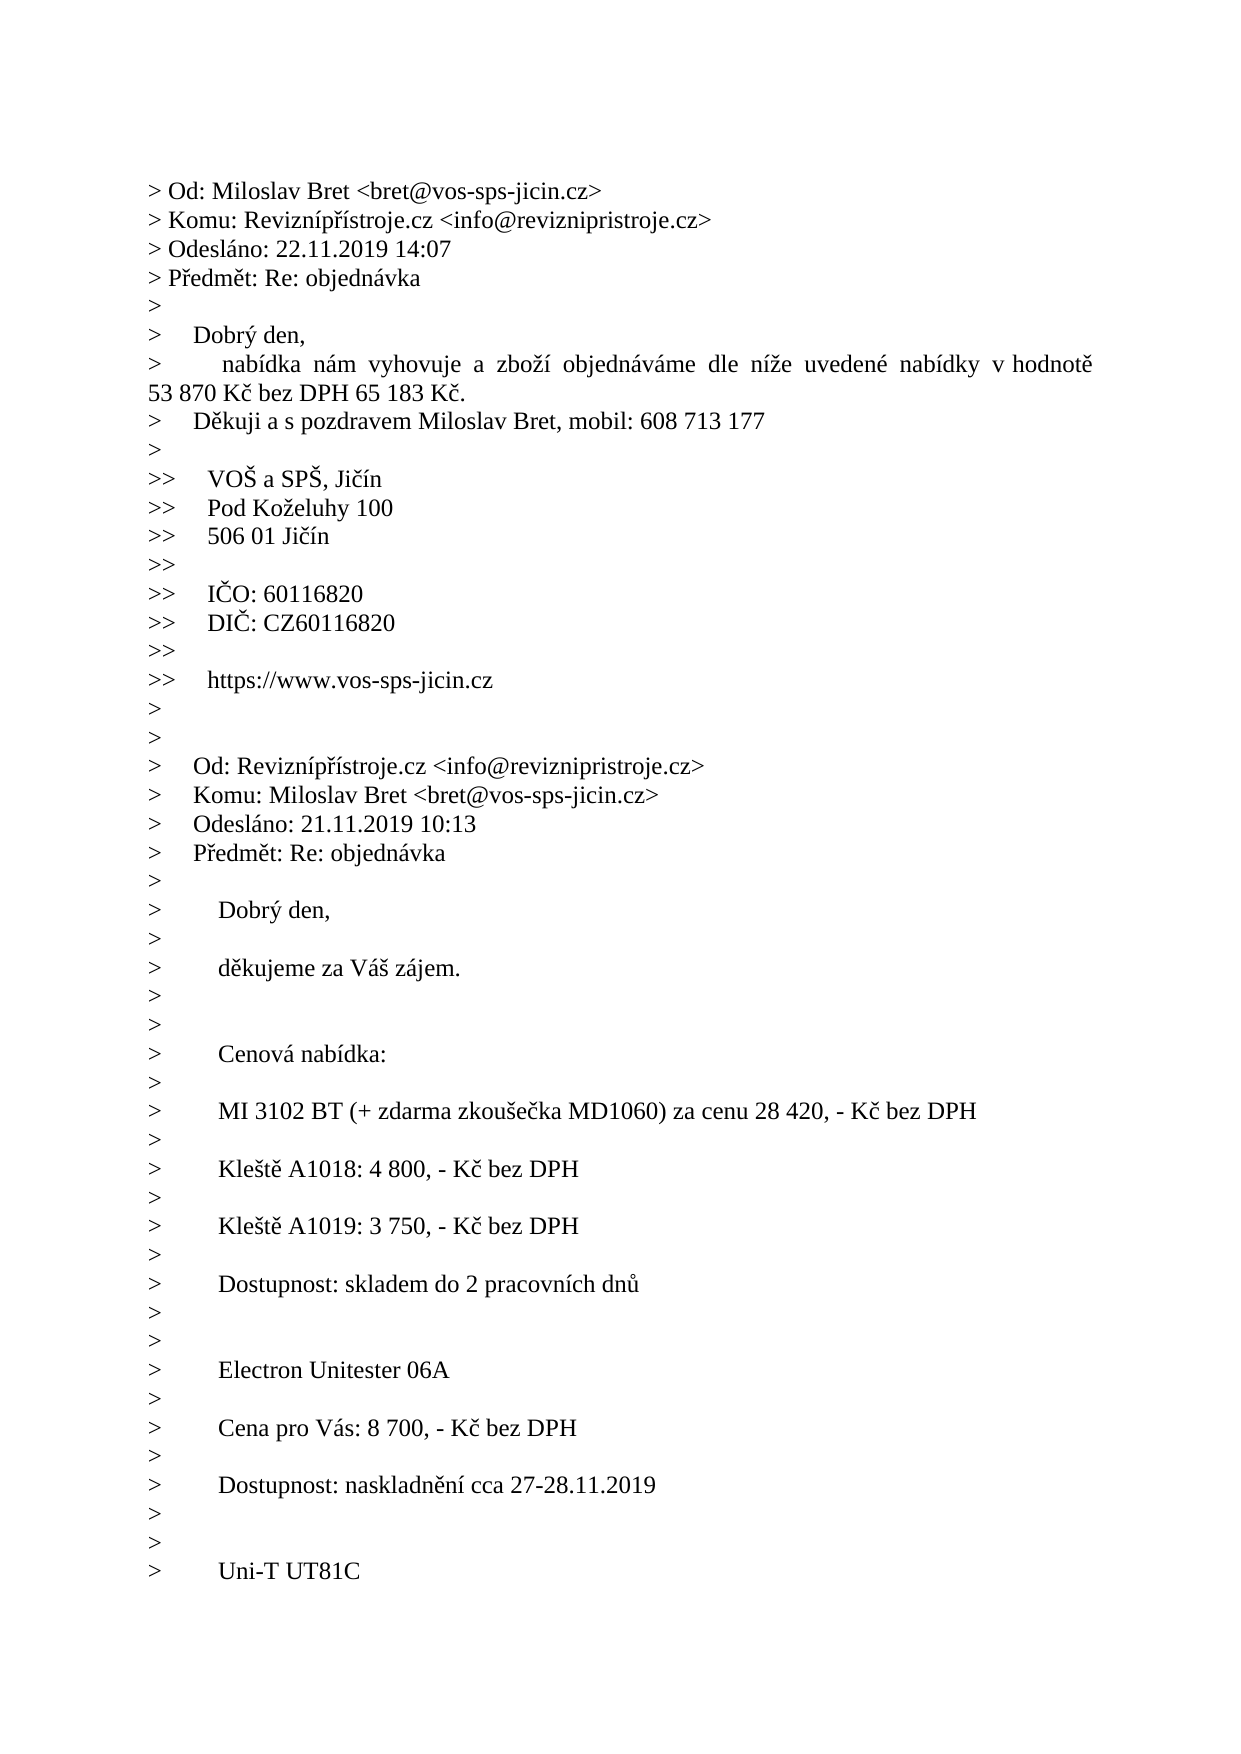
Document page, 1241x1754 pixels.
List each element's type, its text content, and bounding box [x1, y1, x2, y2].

text > Děkuji a s pozdravem Miloslav Bret, mobil: 608 713 177 [148, 406, 1093, 435]
text > [148, 1183, 1093, 1211]
text > [148, 1298, 1093, 1326]
text > Odesláno: 21.11.2019 10:13 [148, 809, 1093, 838]
text > Odesláno: 22.11.2019 14:07 [148, 234, 1093, 263]
text > Electron Unitester 06A [148, 1355, 1093, 1384]
text >> [148, 550, 1093, 579]
text > Od: Miloslav Bret <bret@vos-sps-jicin.cz> [148, 176, 1093, 205]
text > [148, 291, 1093, 320]
text > MI 3102 BT (+ zdarma zkoušečka MD1060) za cenu 28 420, - Kč bez DPH [148, 1096, 1093, 1125]
text > Dobrý den, [148, 895, 1093, 924]
text > Předmět: Re: objednávka [148, 263, 1093, 291]
text > [148, 435, 1093, 464]
text > Cenová nabídka: [148, 1039, 1093, 1068]
text > [148, 1326, 1093, 1355]
text > [148, 1068, 1093, 1096]
text >> [148, 636, 1093, 665]
text > [148, 1240, 1093, 1269]
text > Dostupnost: skladem do 2 pracovních dnů [148, 1269, 1093, 1298]
text > [148, 1384, 1093, 1413]
text > [148, 1010, 1093, 1039]
text > Komu: Miloslav Bret <bret@vos-sps-jicin.cz> [148, 780, 1093, 809]
text >> DIČ: CZ60116820 [148, 608, 1093, 636]
text > [148, 981, 1093, 1010]
text >> Pod Koželuhy 100 [148, 493, 1093, 521]
text > Komu: Reviznípřístroje.cz <info@reviznipristroje.cz> [148, 205, 1093, 234]
text > [148, 866, 1093, 895]
text > Dobrý den, [148, 320, 1093, 349]
text >> IČO: 60116820 [148, 579, 1093, 608]
text > [148, 1125, 1093, 1154]
text > Kleště A1019: 3 750, - Kč bez DPH [148, 1211, 1093, 1240]
text > Od: Reviznípřístroje.cz <info@reviznipristroje.cz> [148, 751, 1093, 780]
text >> VOŠ a SPŠ, Jičín [148, 464, 1093, 493]
text > [148, 694, 1093, 723]
text > Uni-T UT81C [148, 1556, 1093, 1585]
text > Dostupnost: naskladnění cca 27-28.11.2019 [148, 1470, 1093, 1499]
text > [148, 1528, 1093, 1556]
text > Kleště A1018: 4 800, - Kč bez DPH [148, 1154, 1093, 1183]
text >> https://www.vos-sps-jicin.cz [148, 665, 1093, 694]
text > nabídka nám vyhovuje a zboží objednáváme dle níže uvedené nabídky v hodnotě 53 870 Kč bez DPH 65 183 Kč. [148, 349, 1093, 406]
text > [148, 1499, 1093, 1528]
text > Cena pro Vás: 8 700, - Kč bez DPH [148, 1413, 1093, 1441]
text > [148, 924, 1093, 953]
text >> 506 01 Jičín [148, 521, 1093, 550]
text > děkujeme za Váš zájem. [148, 953, 1093, 981]
text > [148, 723, 1093, 751]
text > Předmět: Re: objednávka [148, 838, 1093, 866]
text > [148, 1441, 1093, 1470]
